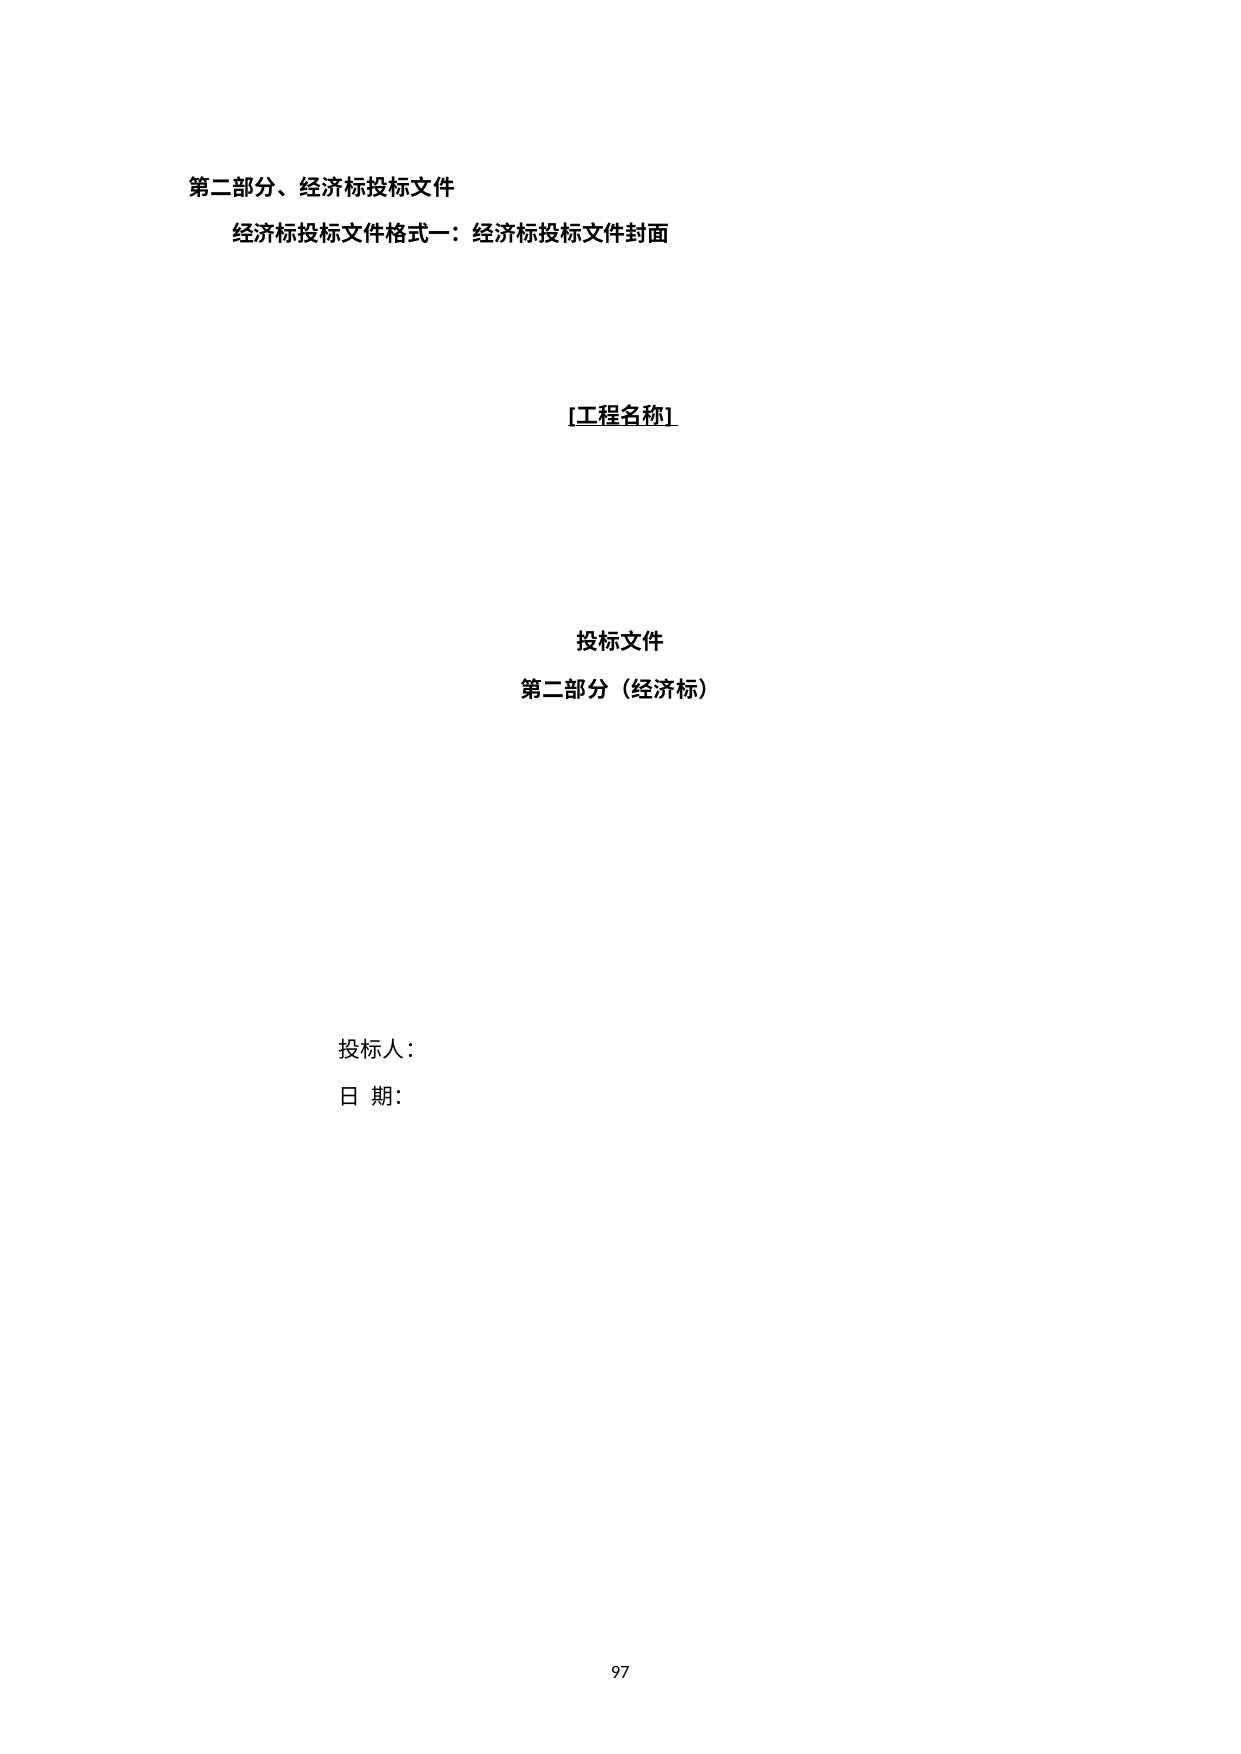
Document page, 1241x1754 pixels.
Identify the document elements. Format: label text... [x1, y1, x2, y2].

text 日 期： [188, 1079, 1052, 1111]
text 第二部分、经济标投标文件 [188, 162, 1052, 204]
text [工程名称] [188, 398, 1052, 429]
text 经济标投标文件格式一：经济标投标文件封面 [188, 216, 1052, 248]
text 投标人： [188, 1032, 1052, 1063]
text 投标文件 [188, 624, 1052, 656]
text 第二部分（经济标） [188, 672, 1052, 703]
